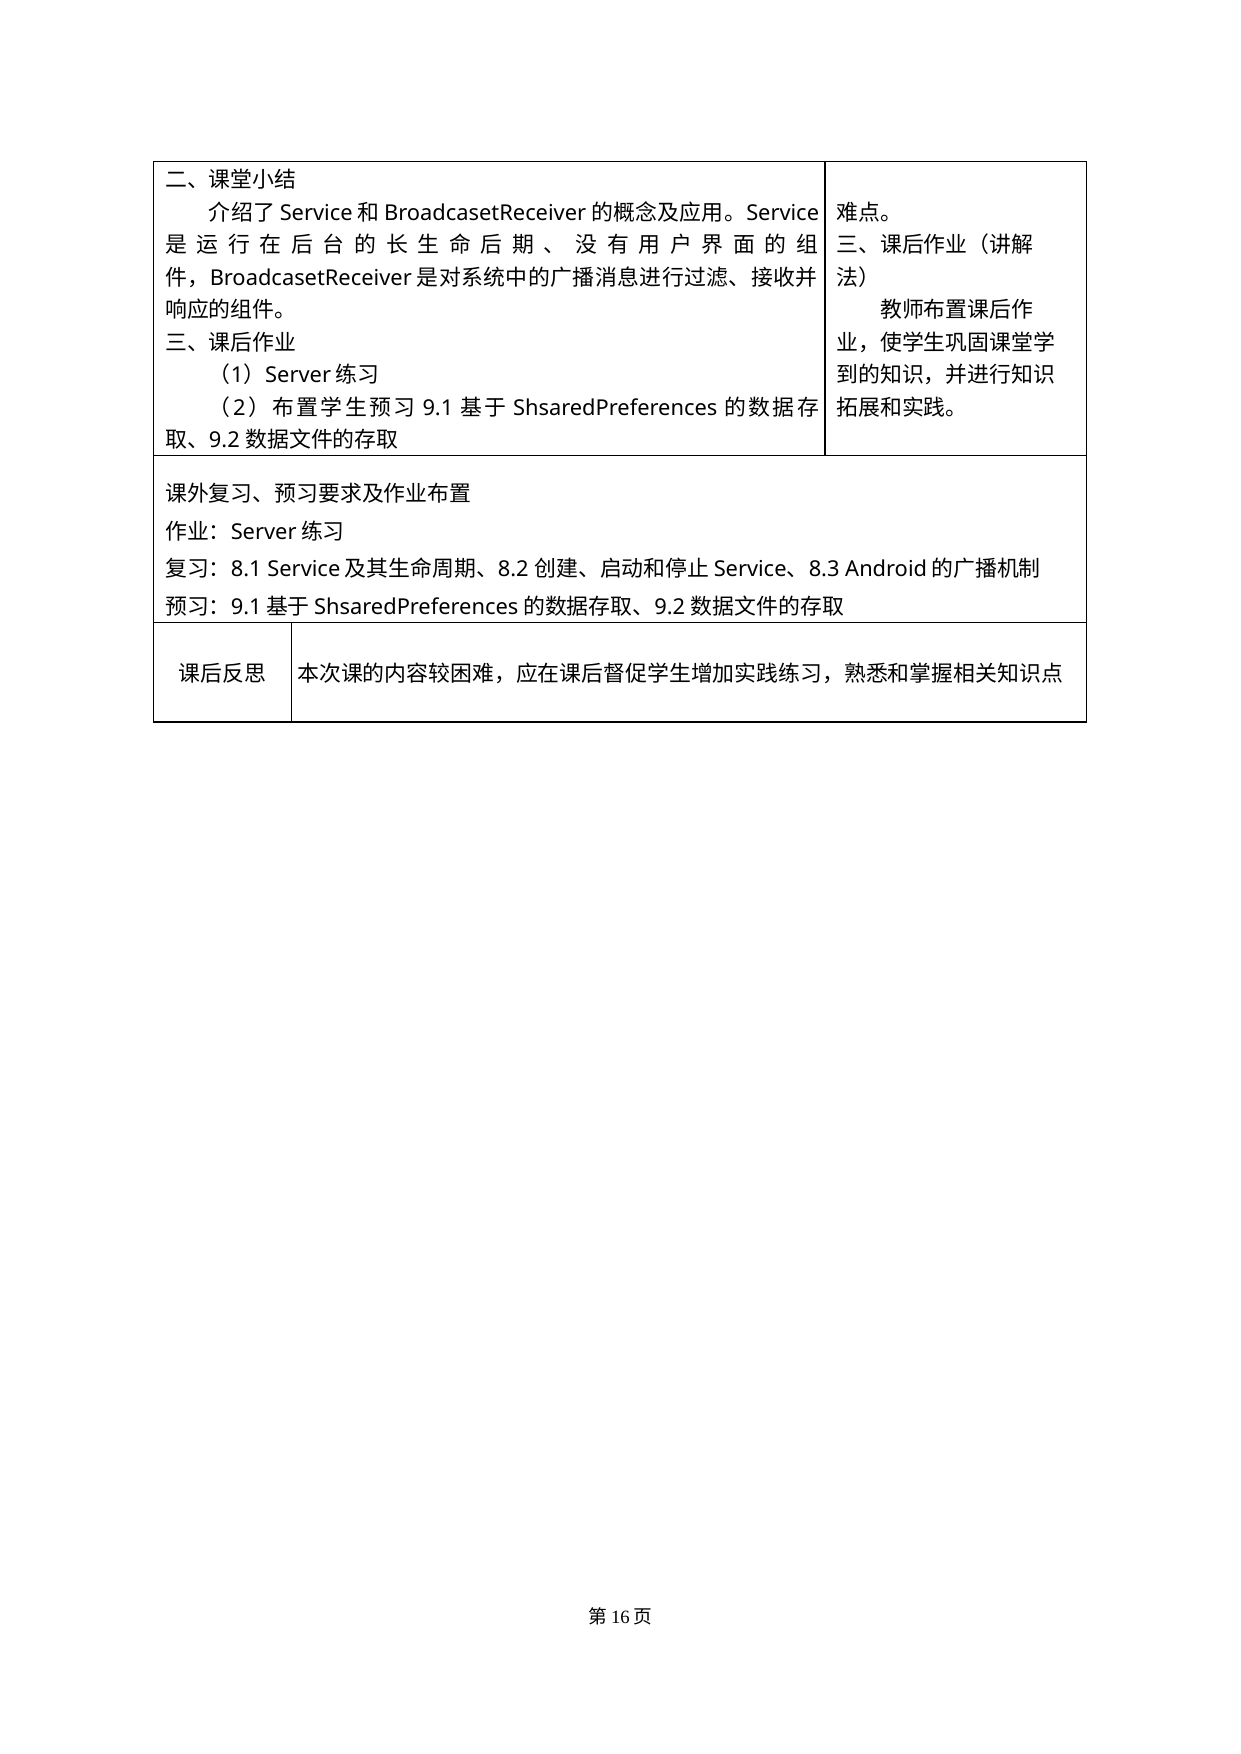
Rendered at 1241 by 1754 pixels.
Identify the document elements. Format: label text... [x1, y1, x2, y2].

table_cell 本次课的内容较困难，应在课后督促学生增加实践练习，熟悉和掌握相关知识点 [292, 623, 1086, 721]
table_cell 课后反思 [154, 623, 291, 721]
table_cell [154, 162, 824, 454]
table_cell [826, 162, 1086, 454]
table_cell 课外复习、预习要求及作业布置 作业：Server练习 复习：8.1 Service及其生命周期、8.2 创建、启动和停止Service、8.3 Android的广播机制 预习：9.1基于ShsaredPreferences的数据存取、9.2 数据文件的存取 [154, 456, 1086, 622]
